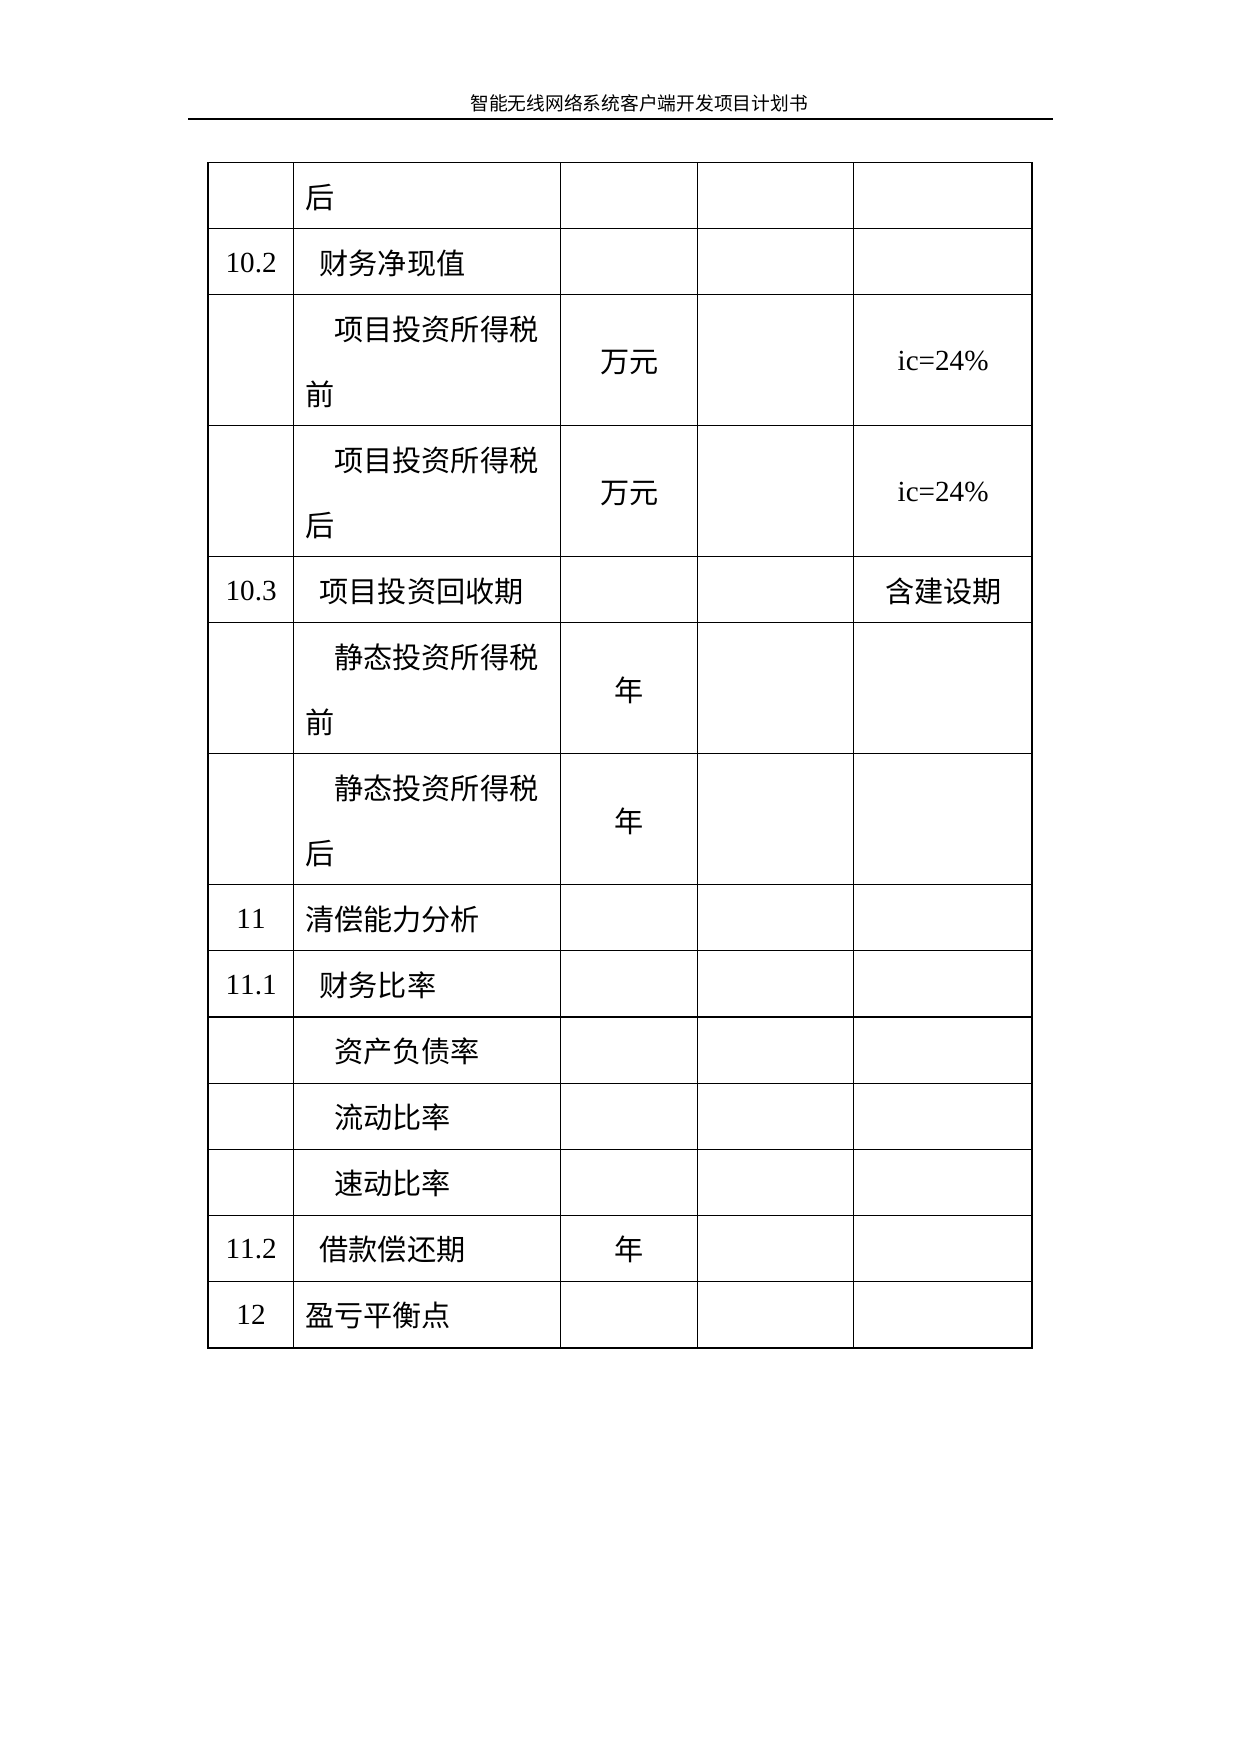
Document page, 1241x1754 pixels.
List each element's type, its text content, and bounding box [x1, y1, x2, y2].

table_cell [698, 426, 853, 556]
table_cell [561, 885, 697, 950]
table_cell [698, 229, 853, 294]
table_cell 静态投资所得税前 [294, 623, 560, 753]
table_cell [561, 951, 697, 1016]
table_cell 静态投资所得税后 [294, 754, 560, 884]
table_cell [698, 754, 853, 884]
table_cell ic=24% [854, 295, 1031, 425]
table_cell 含建设期 [854, 557, 1031, 622]
table_cell [561, 229, 697, 294]
table_cell [209, 1018, 293, 1082]
table_cell 11.1 [209, 951, 293, 1016]
table_cell [854, 163, 1031, 228]
table_cell 借款偿还期 [294, 1216, 560, 1281]
table_cell ic=24% [854, 426, 1031, 556]
table_cell [209, 163, 293, 228]
table_cell 年 [561, 623, 697, 753]
table_cell [209, 426, 293, 556]
table_cell [854, 1282, 1031, 1347]
table_cell 项目投资所得税后 [294, 426, 560, 556]
table_cell [698, 885, 853, 950]
table_cell 12 [209, 1282, 293, 1347]
table_cell 万元 [561, 295, 697, 425]
table_cell 资产负债率 [294, 1018, 560, 1082]
table_cell 项目投资所得税前 [294, 295, 560, 425]
table_cell 年 [561, 754, 697, 884]
table_cell [561, 1084, 697, 1148]
table_cell [209, 295, 293, 425]
table_cell [698, 163, 853, 228]
table_cell 流动比率 [294, 1084, 560, 1148]
table_cell [561, 557, 697, 622]
table_cell [698, 951, 853, 1016]
table_cell [854, 1216, 1031, 1281]
table_cell [209, 1150, 293, 1214]
table_cell [209, 1084, 293, 1148]
table_cell [698, 1084, 853, 1148]
table_cell [561, 1282, 697, 1347]
table_cell 盈亏平衡点 [294, 1282, 560, 1347]
table_cell 10.2 [209, 229, 293, 294]
table_cell [854, 229, 1031, 294]
table_cell [854, 623, 1031, 753]
table_cell 10.3 [209, 557, 293, 622]
table_cell 清偿能力分析 [294, 885, 560, 950]
table_cell [854, 1018, 1031, 1082]
table_cell 财务净现值 [294, 229, 560, 294]
table_cell 项目投资所得税后 [294, 163, 560, 228]
table_cell [561, 1018, 697, 1082]
table_cell 11 [209, 885, 293, 950]
table_cell 财务比率 [294, 951, 560, 1016]
table_cell 速动比率 [294, 1150, 560, 1214]
table_cell [209, 754, 293, 884]
table_cell [698, 623, 853, 753]
table_cell 万元 [561, 426, 697, 556]
table_cell [209, 623, 293, 753]
table_cell 年 [561, 1216, 697, 1281]
table_cell [854, 885, 1031, 950]
table_cell [854, 951, 1031, 1016]
table_cell [698, 1216, 853, 1281]
table_cell 11.2 [209, 1216, 293, 1281]
table_cell [854, 1150, 1031, 1214]
table_cell [561, 1150, 697, 1214]
table_cell [854, 754, 1031, 884]
table_cell [854, 1084, 1031, 1148]
table_cell [698, 1282, 853, 1347]
table_cell [698, 1018, 853, 1082]
table_cell 项目投资回收期 [294, 557, 560, 622]
table_cell [698, 557, 853, 622]
table_cell [698, 295, 853, 425]
table_cell [698, 1150, 853, 1214]
table_cell [561, 163, 697, 228]
